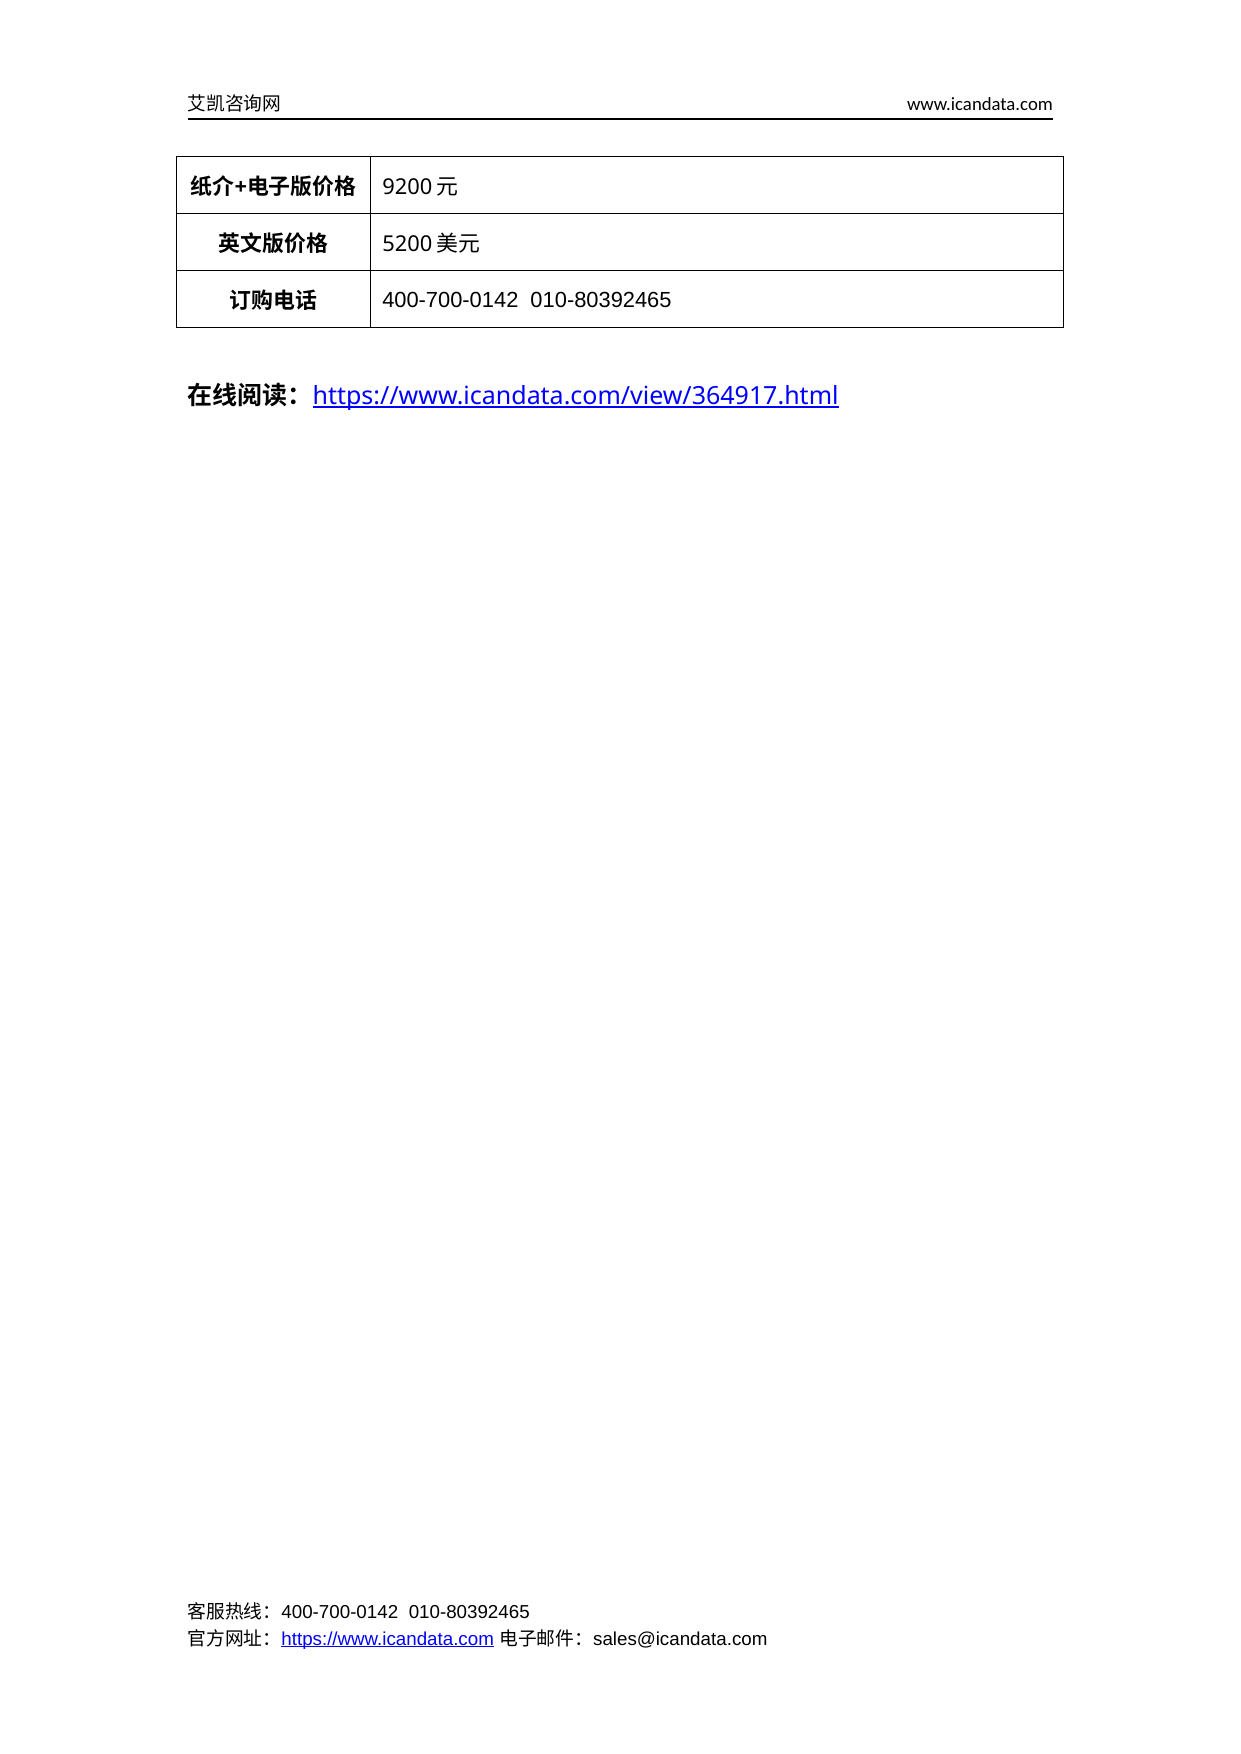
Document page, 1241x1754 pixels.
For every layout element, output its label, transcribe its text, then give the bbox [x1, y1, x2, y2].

table_cell 5200美元 [371, 214, 1063, 270]
table_cell 订购电话 [177, 271, 370, 327]
text 在线阅读：https://www.icandata.com/view/364917.html [187, 361, 1053, 426]
table_cell 英文版价格 [177, 214, 370, 270]
table_cell 9200元 [371, 157, 1063, 213]
table_cell 400-700-0142 010-80392465 [371, 271, 1063, 327]
table_cell 纸介+电子版价格 [177, 157, 370, 213]
